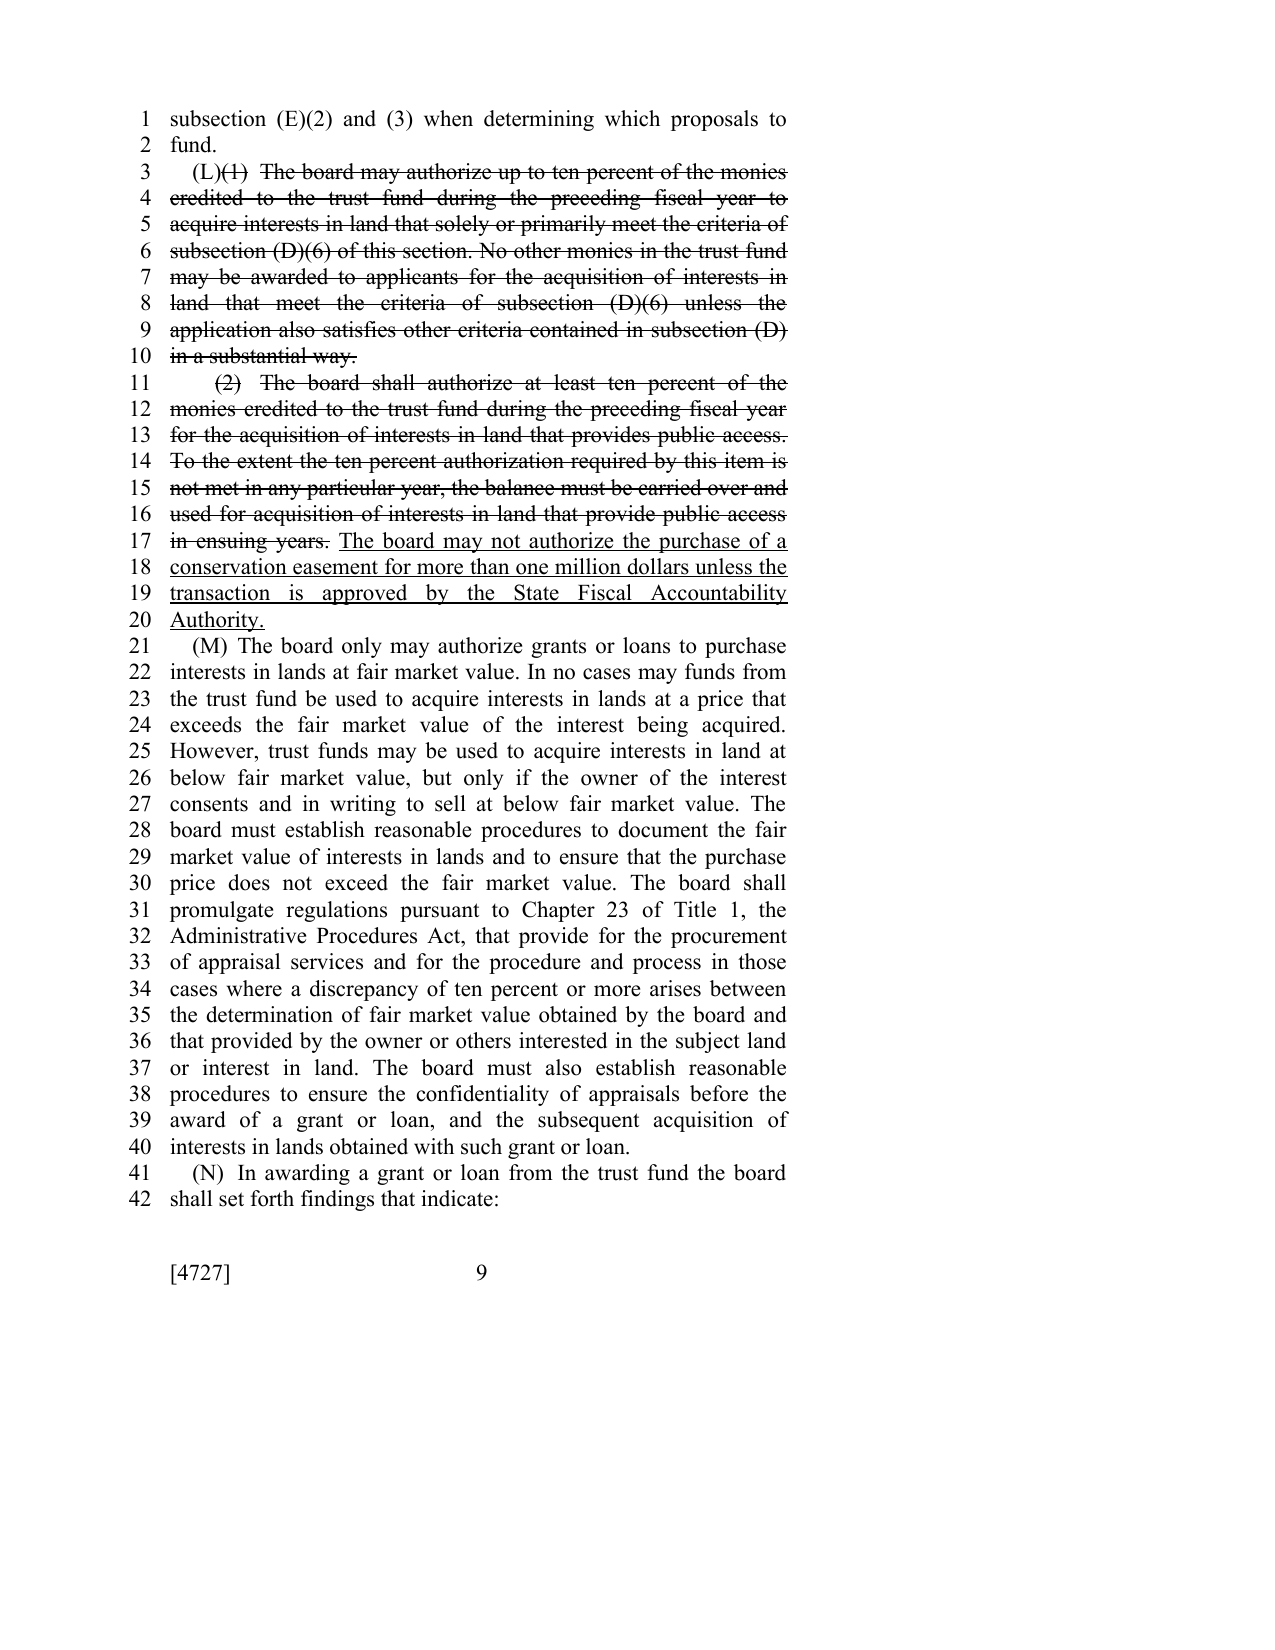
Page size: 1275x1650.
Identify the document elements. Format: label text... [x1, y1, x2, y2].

text (N) In awarding a grant or loan from the trust fund the board shall set forth findings that indicate: [169, 1159, 787, 1212]
text (M) The board only may authorize grants or loans to purchase interests in lands at fair market value. In no cases may funds from the trust fund be used to acquire interests in lands at a price that exceeds the fair market value of the interest being acquired. However, trust funds may be used to acquire interests in land at below fair market value, but only if the owner of the interest consents and in writing to sell at below fair market value. The board must establish reasonable procedures to document the fair market value of interests in lands and to ensure that the purchase price does not exceed the fair market value. The board shall promulgate regulations pursuant to Chapter 23 of Title 1, the Administrative Procedures Act, that provide for the procurement of appraisal services and for the procedure and process in those cases where a discrepancy of ten percent or more arises between the determination of fair market value obtained by the board and that provided by the owner or others interested in the subject land or interest in land. The board must also establish reasonable procedures to ensure the confidentiality of appraisals before the award of a grant or loan, and the subsequent acquisition of interests in lands obtained with such grant or loan. [169, 632, 787, 1159]
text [169, 105, 787, 158]
text (2) The board shall authorize at least ten percent of the monies credited to the trust fund during the preceding fiscal year for the acquisition of interests in land that provides public access. To the extent the ten percent authorization required by this item is not met in any particular year, the balance must be carried over and used for acquisition of interests in land that provide public access in ensuing years. The board may not authorize the purchase of a conservation easement for more than one million dollars unless the transaction is approved by the State Fiscal Accountability Authority. [169, 516, 787, 576]
